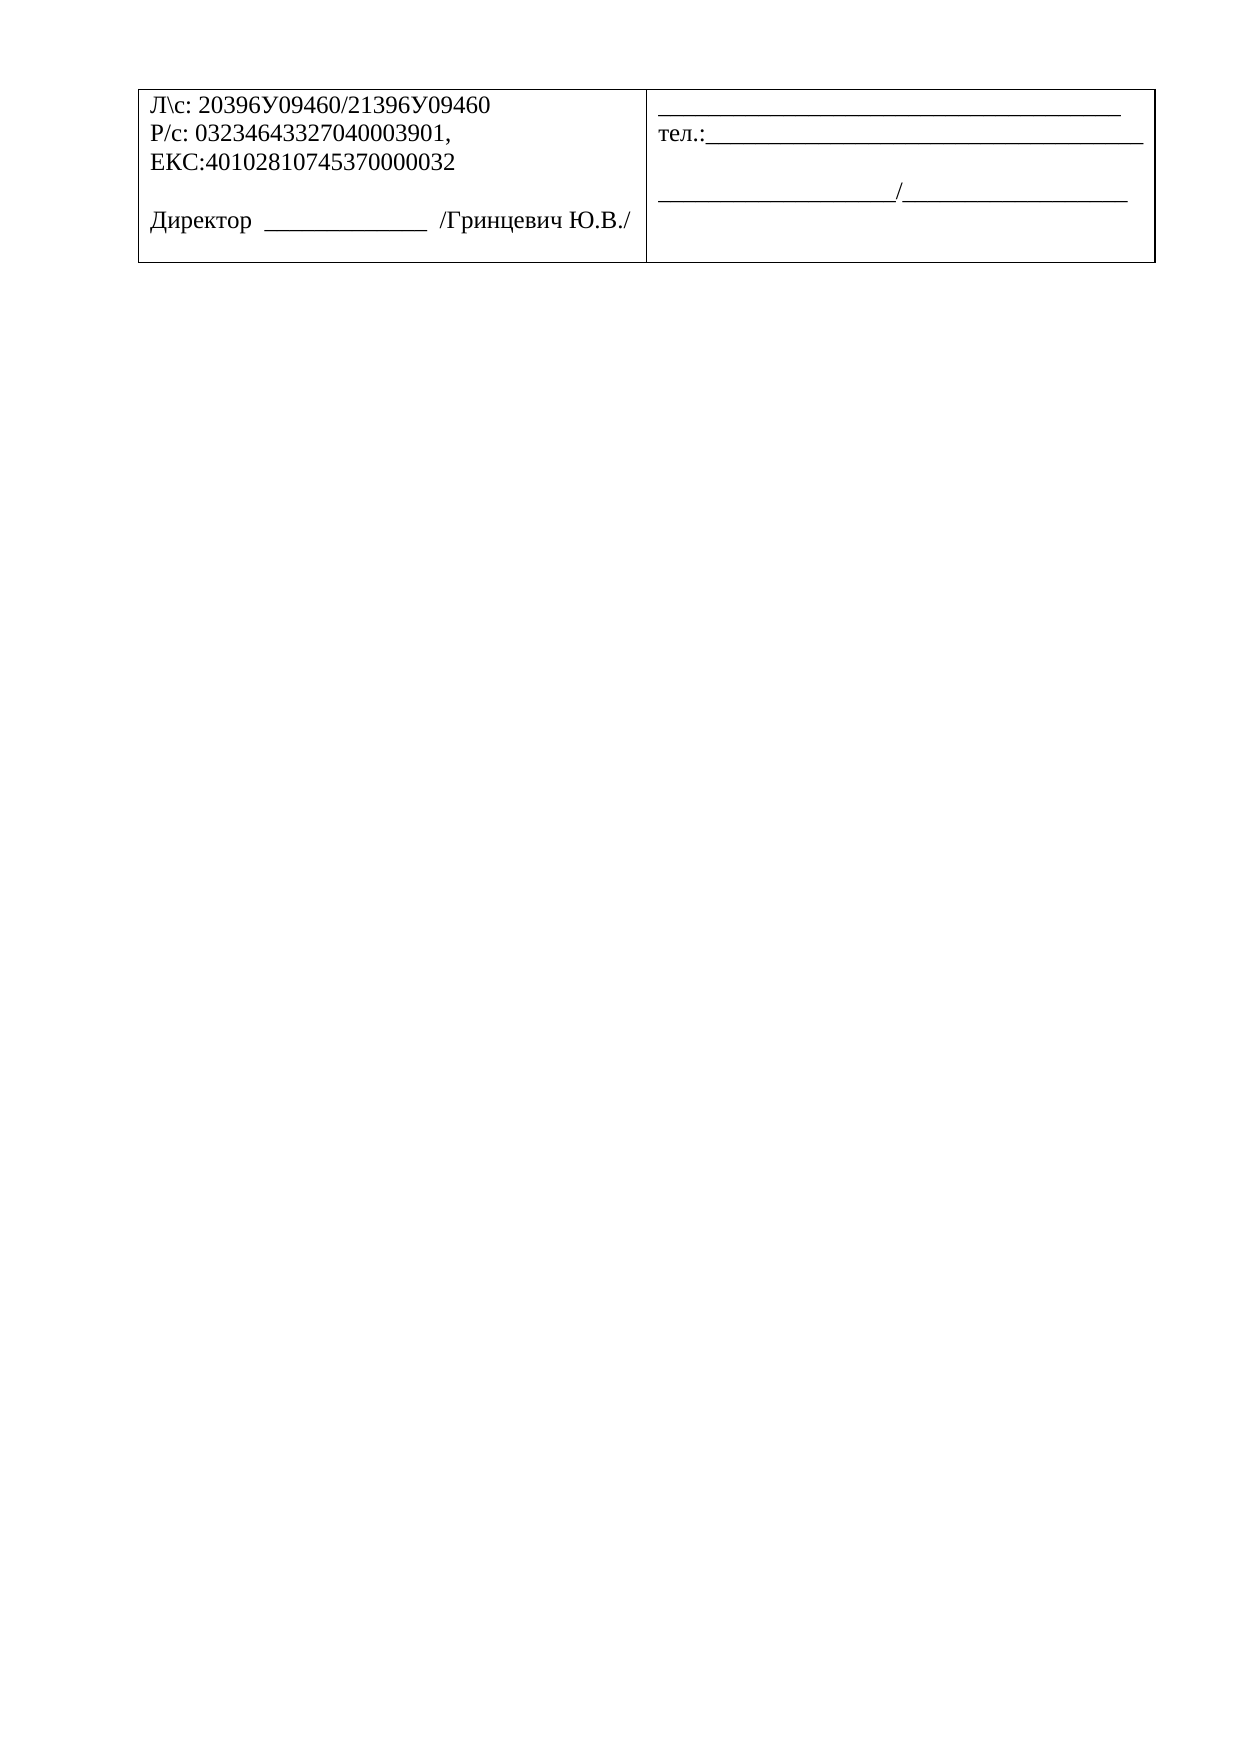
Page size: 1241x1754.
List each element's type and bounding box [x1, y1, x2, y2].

table_header [139, 90, 646, 262]
table_header [647, 90, 1154, 262]
